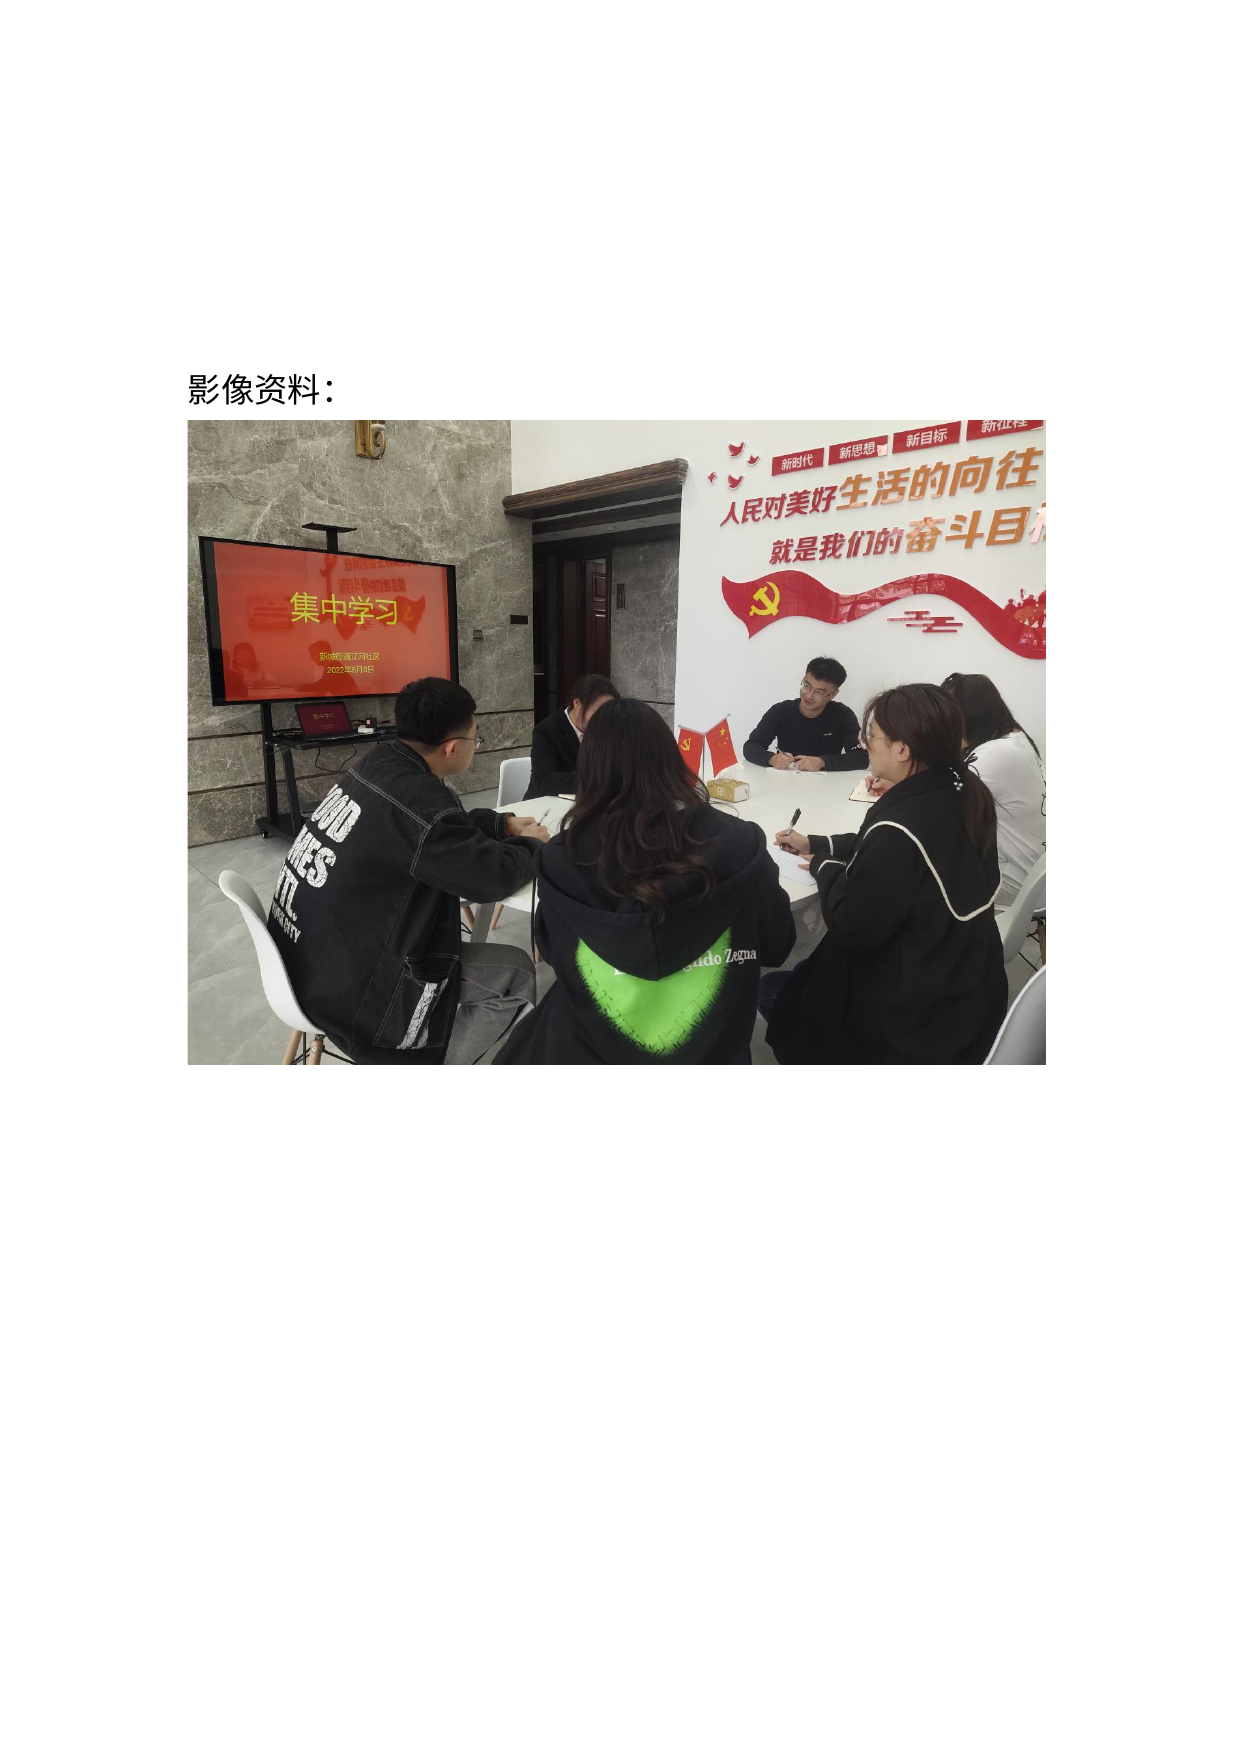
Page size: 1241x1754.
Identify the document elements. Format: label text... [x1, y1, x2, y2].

picture [187, 420, 1046, 1065]
